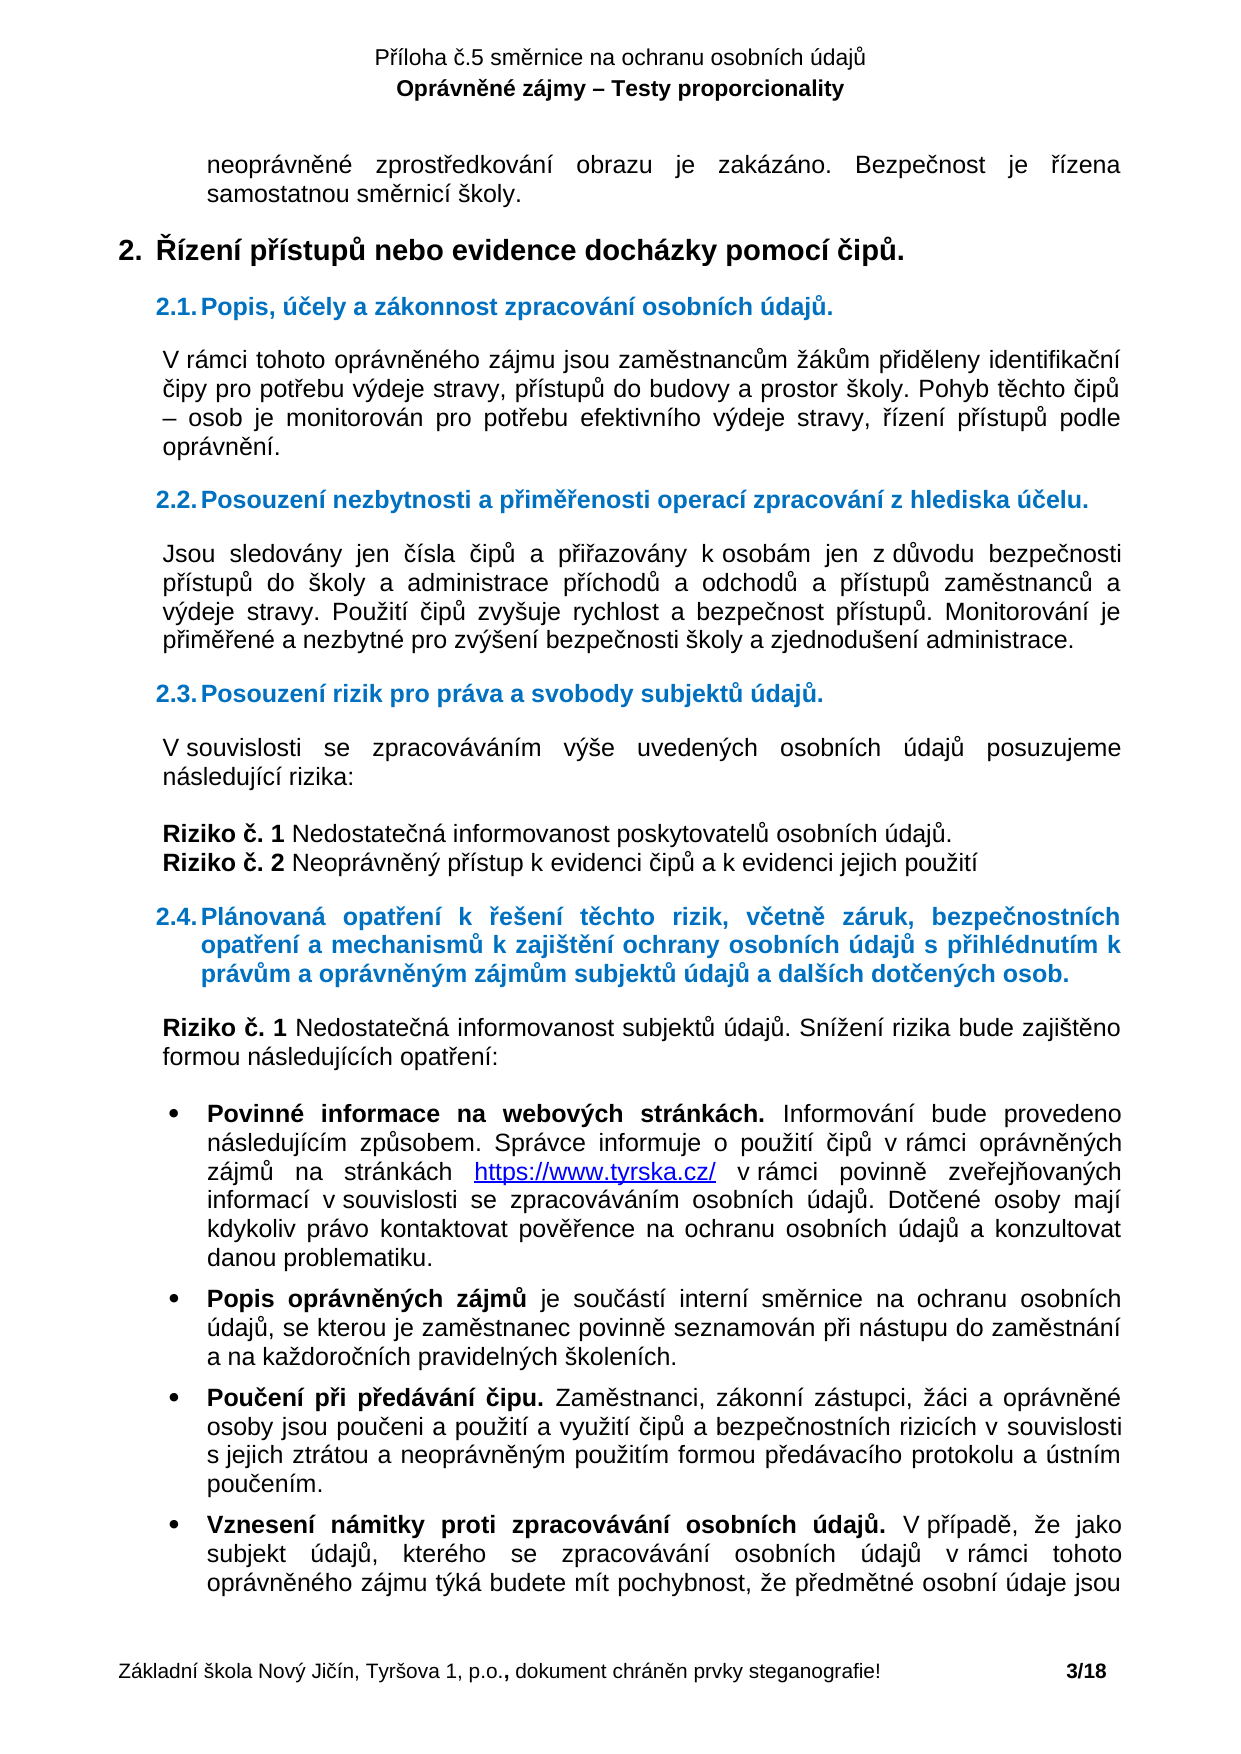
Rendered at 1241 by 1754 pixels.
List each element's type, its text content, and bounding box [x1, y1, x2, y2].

subtitle Popis, účely a zákonnost zpracování osobních údajů. [156, 291, 1122, 320]
list Popis oprávněných zájmů je součástí interní směrnice na ochranu osobních údajů, se kterou je zaměstnanec povinně seznamován při nástupu do zaměstnání a na každoročních pravidelných školeních. [169, 1284, 1122, 1370]
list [169, 1511, 1122, 1597]
text Riziko č. 1 Nedostatečná informovanost subjektů údajů. Snížení rizika bude zajištěno formou následujících opatření: [162, 1013, 1122, 1070]
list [169, 150, 1122, 208]
subtitle Plánovaná opatření k řešení těchto rizik, včetně záruk, bezpečnostních opatření a mechanismů k zajištění ochrany osobních údajů s přihlédnutím k právům a oprávněným zájmům subjektů údajů a dalších dotčených osob. [156, 901, 1122, 988]
subtitle Řízení přístupů nebo evidence docházky pomocí čipů. [118, 233, 1122, 266]
text V rámci tohoto oprávněného zájmu jsou zaměstnancům žákům přiděleny identifikační čipy pro potřebu výdeje stravy, přístupů do budovy a prostor školy. Pohyb těchto čipů – osob je monitorován pro potřebu efektivního výdeje stravy, řízení přístupů podle oprávnění. [162, 345, 1122, 460]
list Povinné informace na webových stránkách. Informování bude provedeno následujícím způsobem. Správce informuje o použití čipů v rámci oprávněných zájmů na stránkách https://www.tyrska.cz/ v rámci povinně zveřejňovaných informací v souvislosti se zpracováváním osobních údajů. Dotčené osoby mají kdykoliv právo kontaktovat pověřence na ochranu osobních údajů a konzultovat danou problematiku. [169, 1099, 1122, 1272]
text Jsou sledovány jen čísla čipů a přiřazovány k osobám jen z důvodu bezpečnosti přístupů do školy a administrace příchodů a odchodů a přístupů zaměstnanců a výdeje stravy. Použití čipů zvyšuje rychlost a bezpečnost přístupů. Monitorování je přiměřené a nezbytné pro zvýšení bezpečnosti školy a zjednodušení administrace. [162, 539, 1122, 654]
subtitle Posouzení nezbytnosti a přiměřenosti operací zpracování z hlediska účelu. [156, 485, 1122, 514]
text Riziko č. 2 Neoprávněný přístup k evidenci čipů a k evidenci jejich použití [162, 848, 1122, 876]
subtitle Posouzení rizik pro práva a svobody subjektů údajů. [156, 679, 1122, 708]
text Riziko č. 1 Nedostatečná informovanost poskytovatelů osobních údajů. [162, 819, 1122, 848]
text V souvislosti se zpracováváním výše uvedených osobních údajů posuzujeme následující rizika: [162, 733, 1122, 790]
list Poučení při předávání čipu. Zaměstnanci, zákonní zástupci, žáci a oprávněné osoby jsou poučeni a použití a využití čipů a bezpečnostních rizicích v souvislosti s jejich ztrátou a neoprávněným použitím formou předávacího protokolu a ústním poučením. [169, 1383, 1122, 1498]
